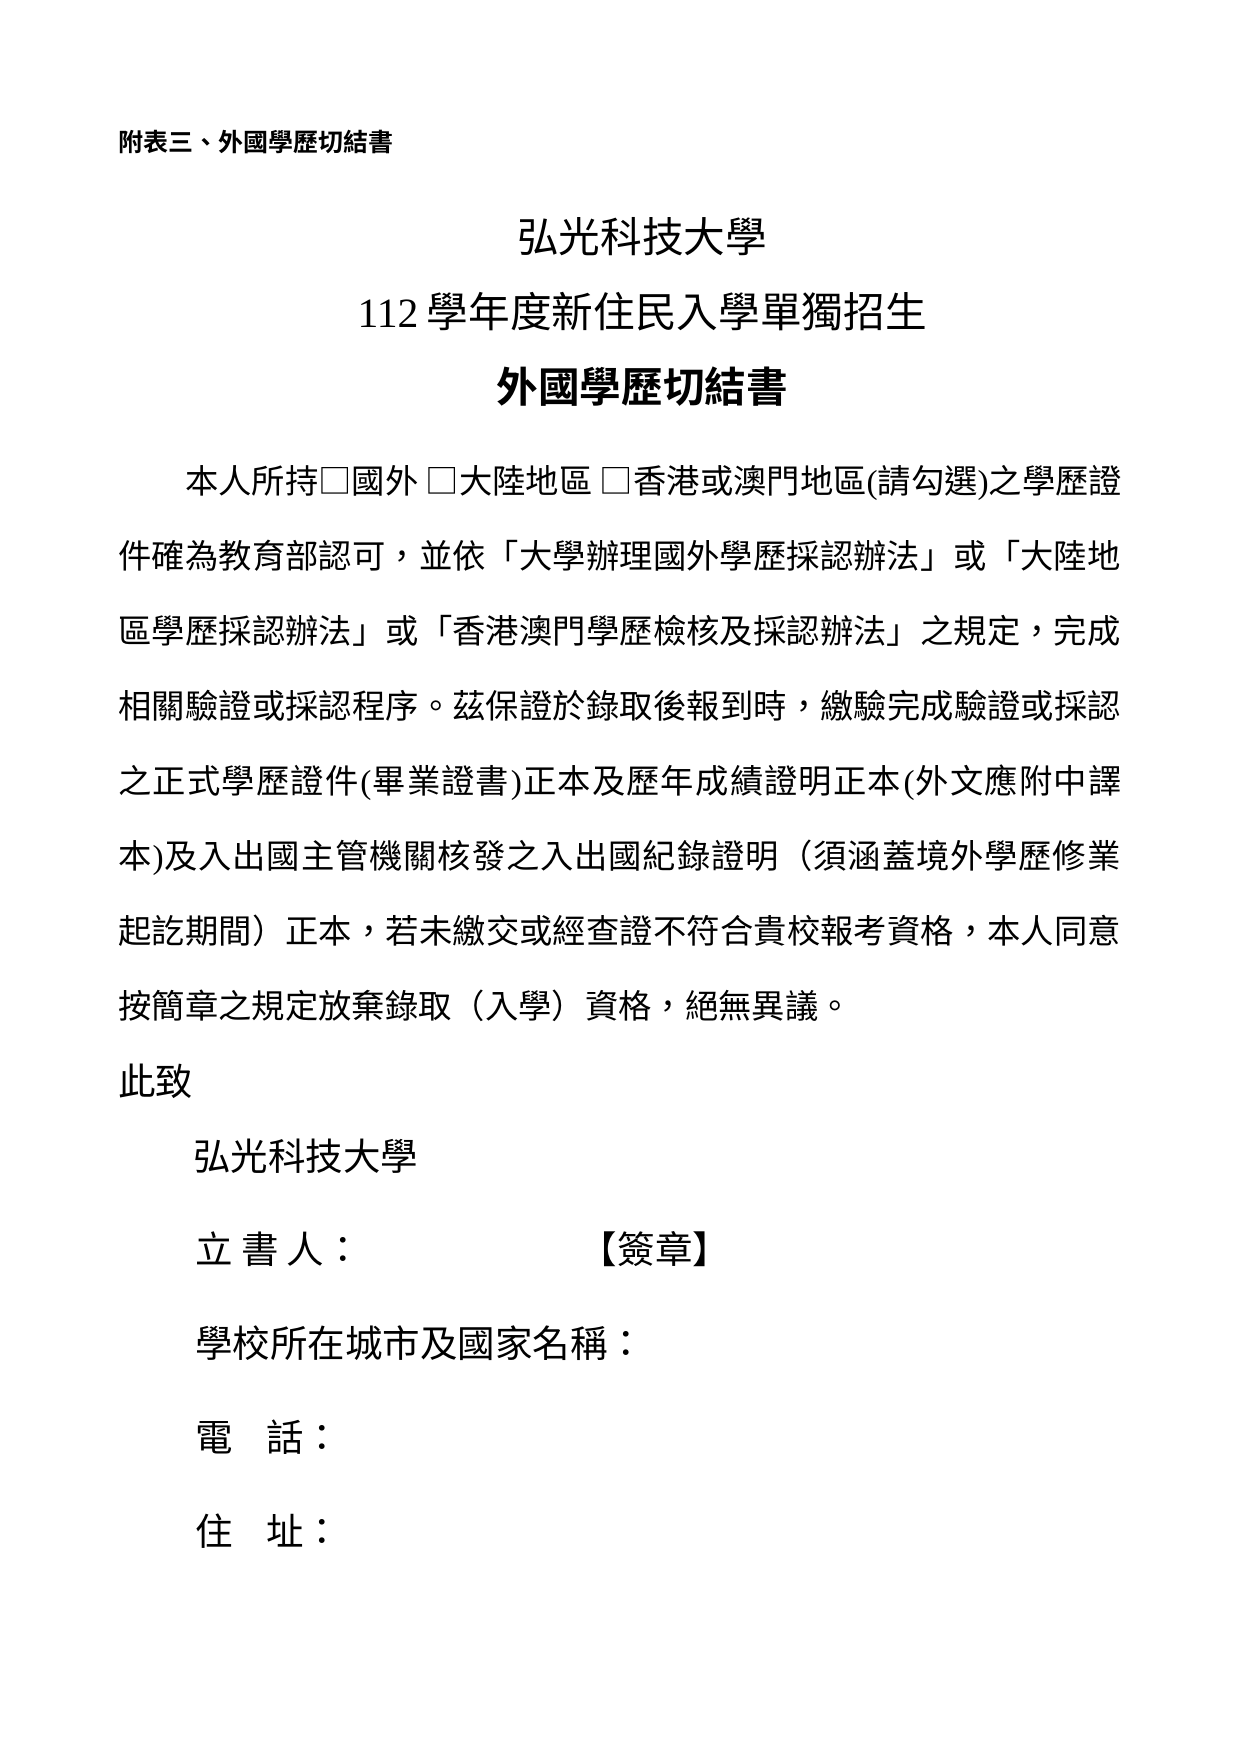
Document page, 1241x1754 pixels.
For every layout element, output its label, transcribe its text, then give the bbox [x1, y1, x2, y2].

text 弘光科技大學 [118, 197, 1122, 272]
text 外國學歷切結書 [118, 347, 1122, 422]
text 112學年度新住民入學單獨招生 [118, 272, 1122, 347]
text 學校所在城市及國家名稱： [118, 1303, 1122, 1378]
text 立 書 人： 【簽章】 [118, 1210, 1122, 1285]
text 弘光科技大學 [118, 1116, 1122, 1191]
text 本人所持□國外 □大陸地區 □香港或澳門地區(請勾選)之學歷證件確為教育部認可，並依「大學辦理國外學歷採認辦法」或「大陸地區學歷採認辦法」或「香港澳門學歷檢核及採認辦法」之規定，完成相關驗證或採認程序。茲保證於錄取後報到時，繳驗完成驗證或採認之正式學歷證件(畢業證書)正本及歷年成績證明正本(外文應附中譯本)及入出國主管機關核發之入出國紀錄證明（須涵蓋境外學歷修業起訖期間）正本，若未繳交或經查證不符合貴校報考資格，本人同意按簡章之規定放棄錄取（入學）資格，絕無異議。 [118, 441, 1122, 1041]
text 此致 [118, 1041, 1122, 1116]
text 住 址： [118, 1491, 1122, 1566]
text 電 話： [118, 1397, 1122, 1472]
subtitle 附表三、外國學歷切結書 [118, 122, 1122, 160]
